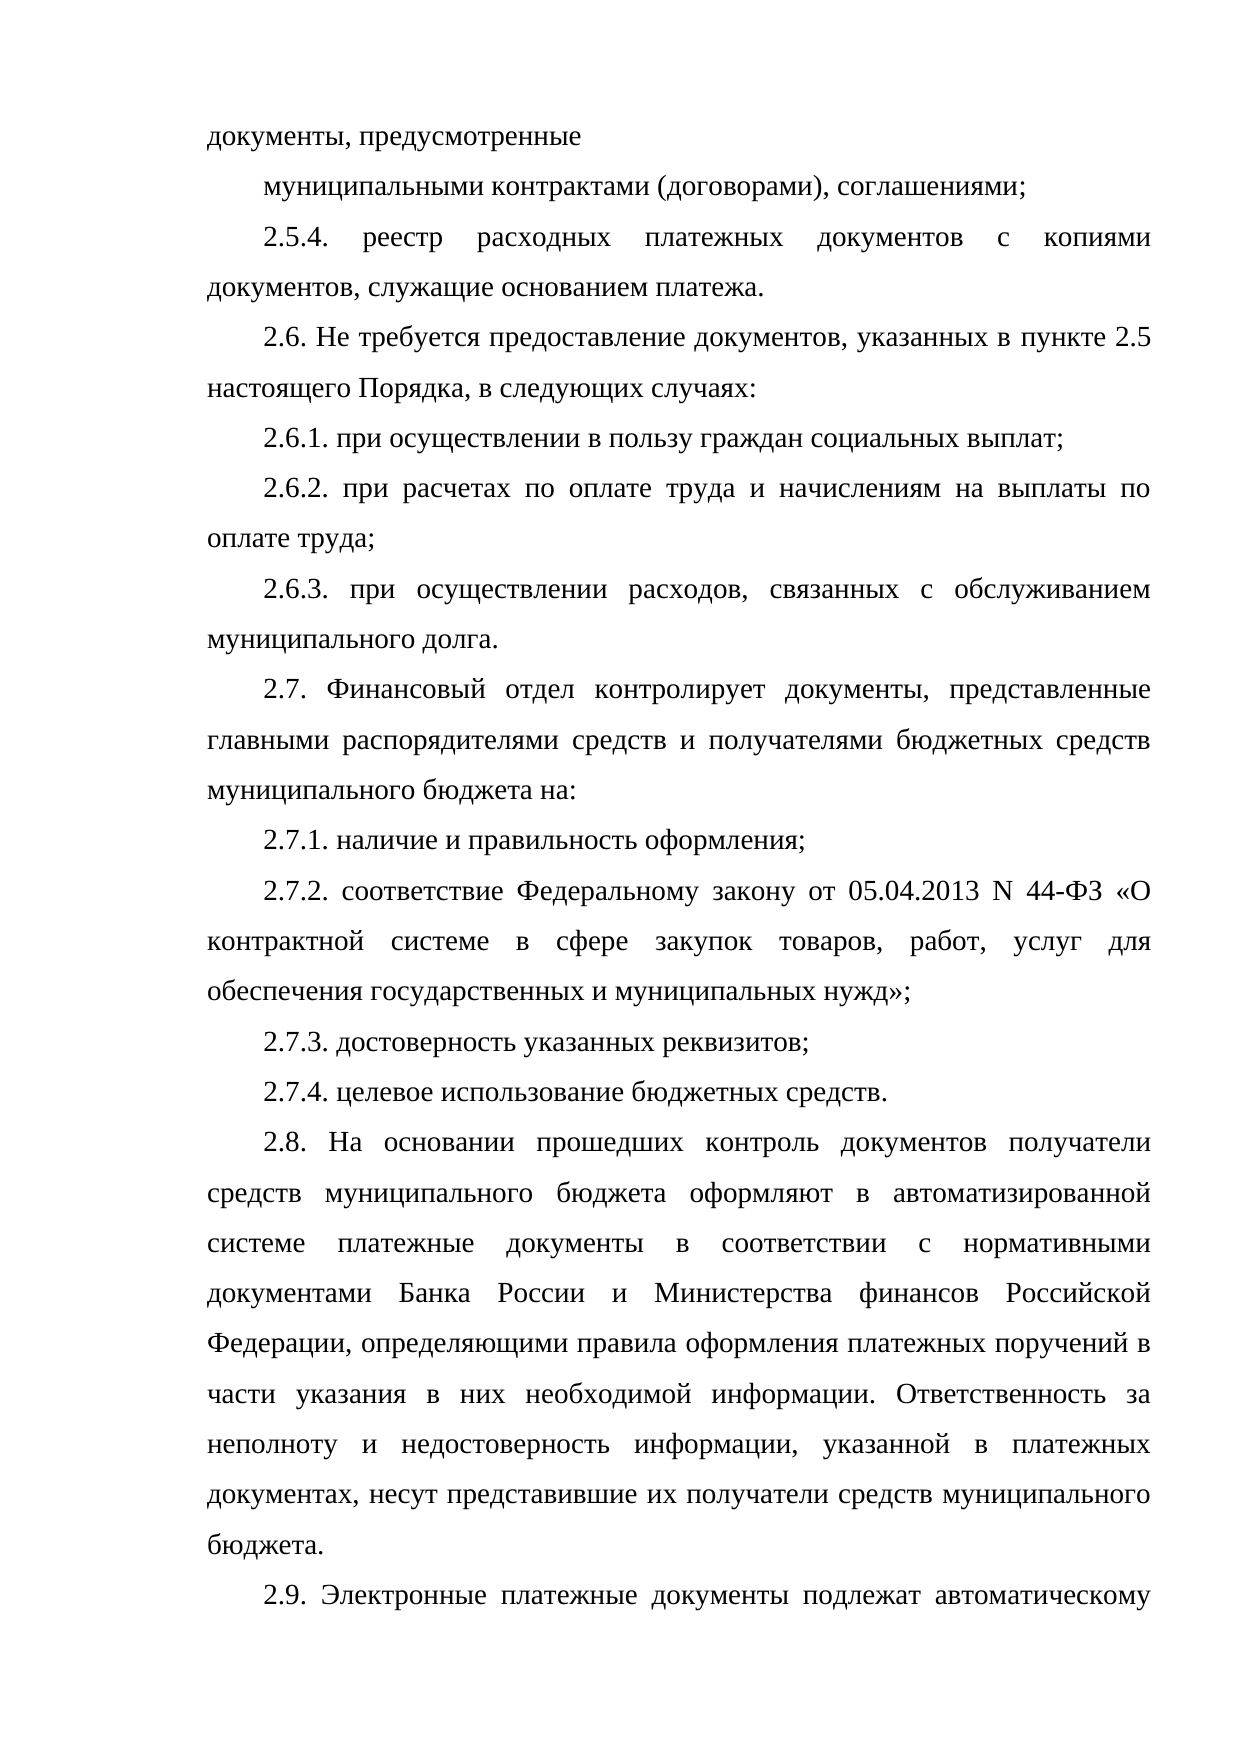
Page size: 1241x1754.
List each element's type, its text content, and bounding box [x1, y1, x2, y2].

text 2.7.3. достоверность указанных реквизитов; [207, 1024, 1152, 1057]
text муниципальными контрактами (договорами), соглашениями; [207, 168, 1152, 202]
text 2.6. Не требуется предоставление документов, указанных в пункте 2.5 настоящего Порядка, в следующих случаях: [207, 319, 1152, 403]
text 2.6.3. при осуществлении расходов, связанных с обслуживанием муниципального долга. [207, 571, 1152, 655]
text 2.7.1. наличие и правильность оформления; [207, 822, 1152, 856]
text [207, 1577, 1152, 1611]
text 2.7.2. соответствие Федеральному закону от 05.04.2013 N 44-ФЗ «О контрактной системе в сфере закупок товаров, работ, услуг для обеспечения государственных и муниципальных нужд»; [207, 873, 1152, 1007]
text 2.8. На основании прошедших контроль документов получатели средств муниципального бюджета оформляют в автоматизированной системе платежные документы в соответствии с нормативными документами Банка России и Министерства финансов Российской Федерации, определяющими правила оформления платежных поручений в части указания в них необходимой информации. Ответственность за неполноту и недостоверность информации, указанной в платежных документах, несут представившие их получатели средств муниципального бюджета. [207, 1124, 1152, 1560]
text 2.7. Финансовый отдел контролирует документы, представленные главными распорядителями средств и получателями бюджетных средств муниципального бюджета на: [207, 672, 1152, 806]
text 2.5.4. реестр расходных платежных документов с копиями документов, служащие основанием платежа. [207, 219, 1152, 303]
text 2.6.1. при осуществлении в пользу граждан социальных выплат; [207, 420, 1152, 453]
text 2.7.4. целевое использование бюджетных средств. [207, 1074, 1152, 1108]
text 2.6.2. при расчетах по оплате труда и начислениям на выплаты по оплате труда; [207, 470, 1152, 554]
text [207, 118, 1152, 152]
